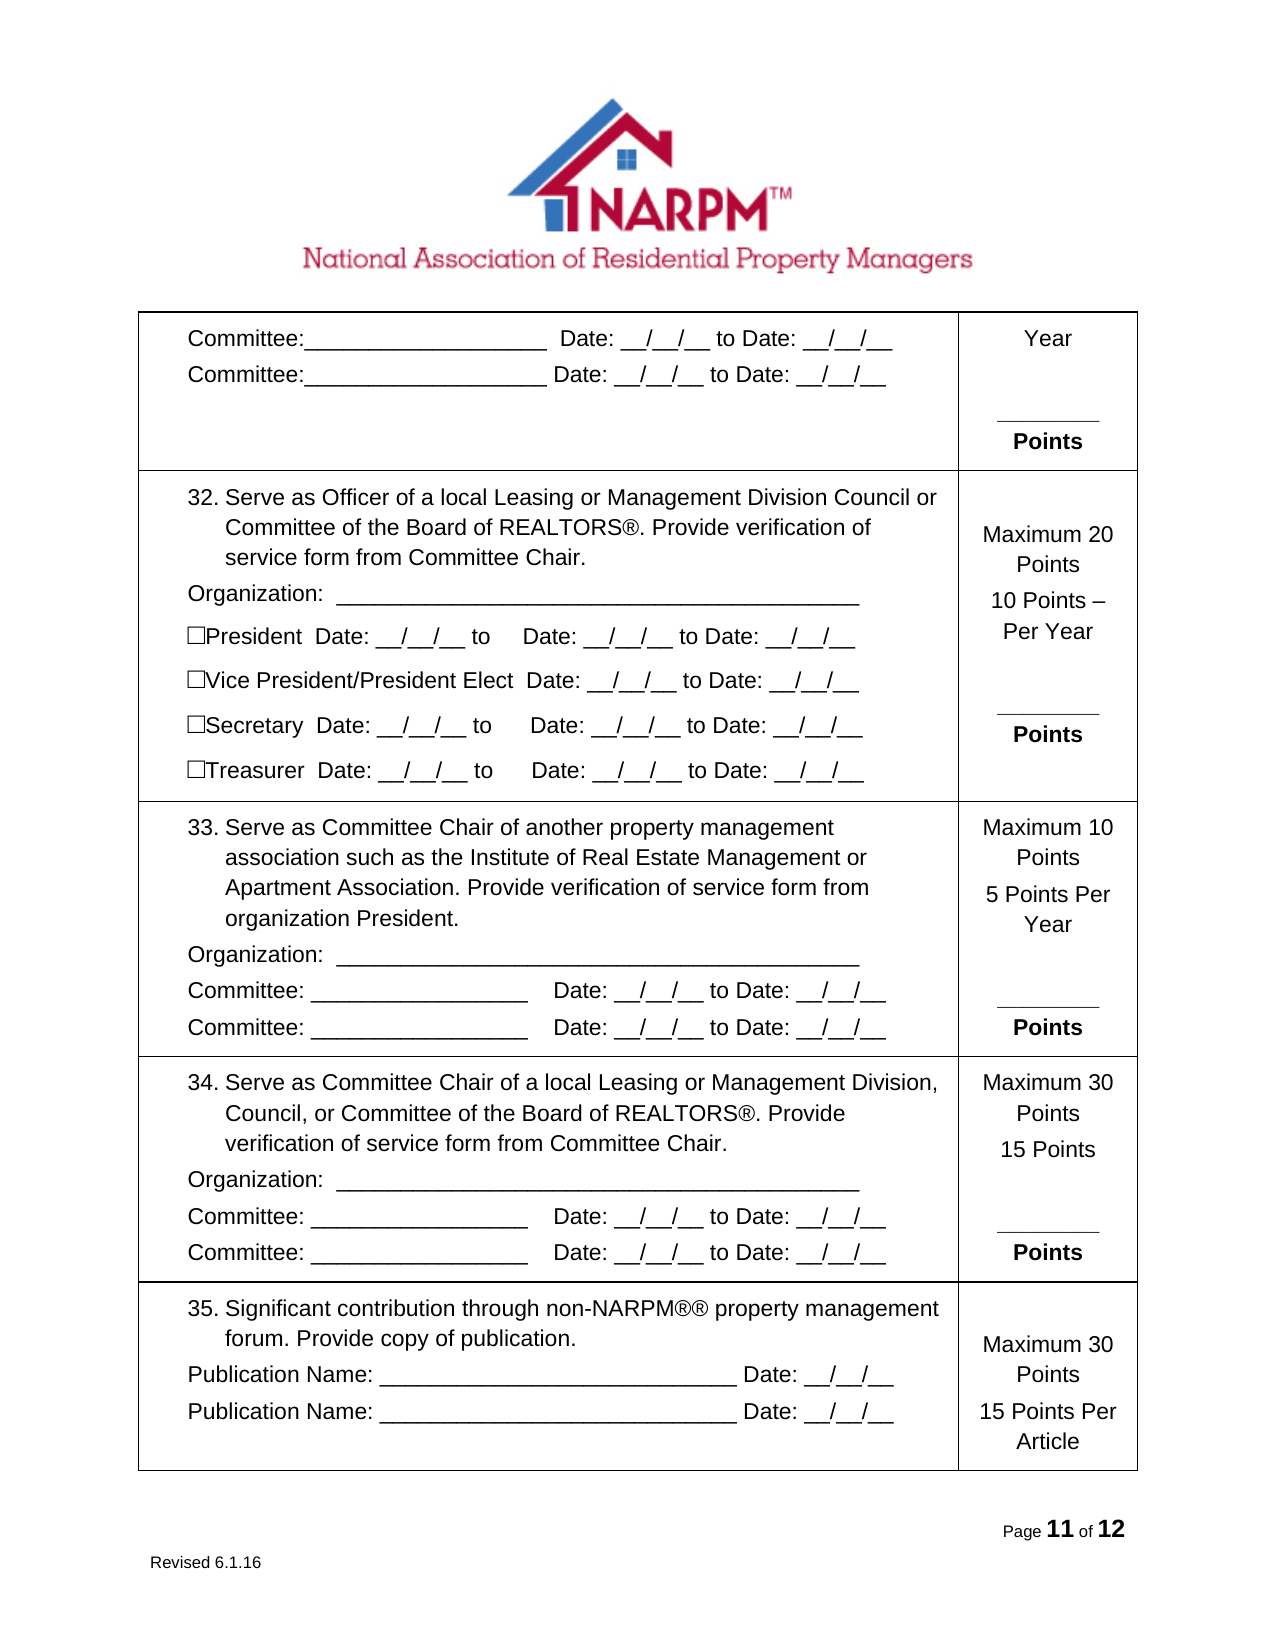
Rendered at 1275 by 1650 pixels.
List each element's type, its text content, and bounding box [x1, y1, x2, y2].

table_cell Maximum 30 Points 15 Points ________ Points [959, 1057, 1137, 1281]
table_cell Maximum 30 Points 15 Points Per Article ________ Points [959, 1283, 1137, 1470]
table_cell Maximum 20 Points 10 Points – Per Year ________ Points [959, 471, 1137, 801]
table_cell Maximum 10 Points 5 Points Per Year ________ Points [959, 313, 1137, 470]
picture [285, 75, 990, 288]
table_cell Serve as Committee Chair of a local Leasing or Management Division, Council, or Committee of the Board of REALTORS®. Provide verification of service form from Committee Chair. Organization: _________________________________________ Committee: _________________ Date: __/__/__ to Date: __/__/__ Committee: _________________ Date: __/__/__ to Date: __/__/__ [139, 1057, 958, 1281]
table_cell Serve as Committee Chair of another property management association such as the Institute of Real Estate Management or Apartment Association. Provide verification of service form from organization President. Organization: _________________________________________ Committee: _________________ Date: __/__/__ to Date: __/__/__ Committee: _________________ Date: __/__/__ to Date: __/__/__ [139, 802, 958, 1056]
table_cell Serve as Officer of a local Leasing or Management Division Council or Committee of the Board of REALTORS®. Provide verification of service form from Committee Chair. Organization: _________________________________________ □President Date: __/__/__ to Date: __/__/__ to Date: __/__/__ □Vice President/President Elect Date: __/__/__ to Date: __/__/__ □Secretary Date: __/__/__ to Date: __/__/__ to Date: __/__/__ □Treasurer Date: __/__/__ to Date: __/__/__ to Date: __/__/__ [139, 471, 958, 801]
table_cell Maximum 10 Points 5 Points Per Year ________ Points [959, 802, 1137, 1056]
